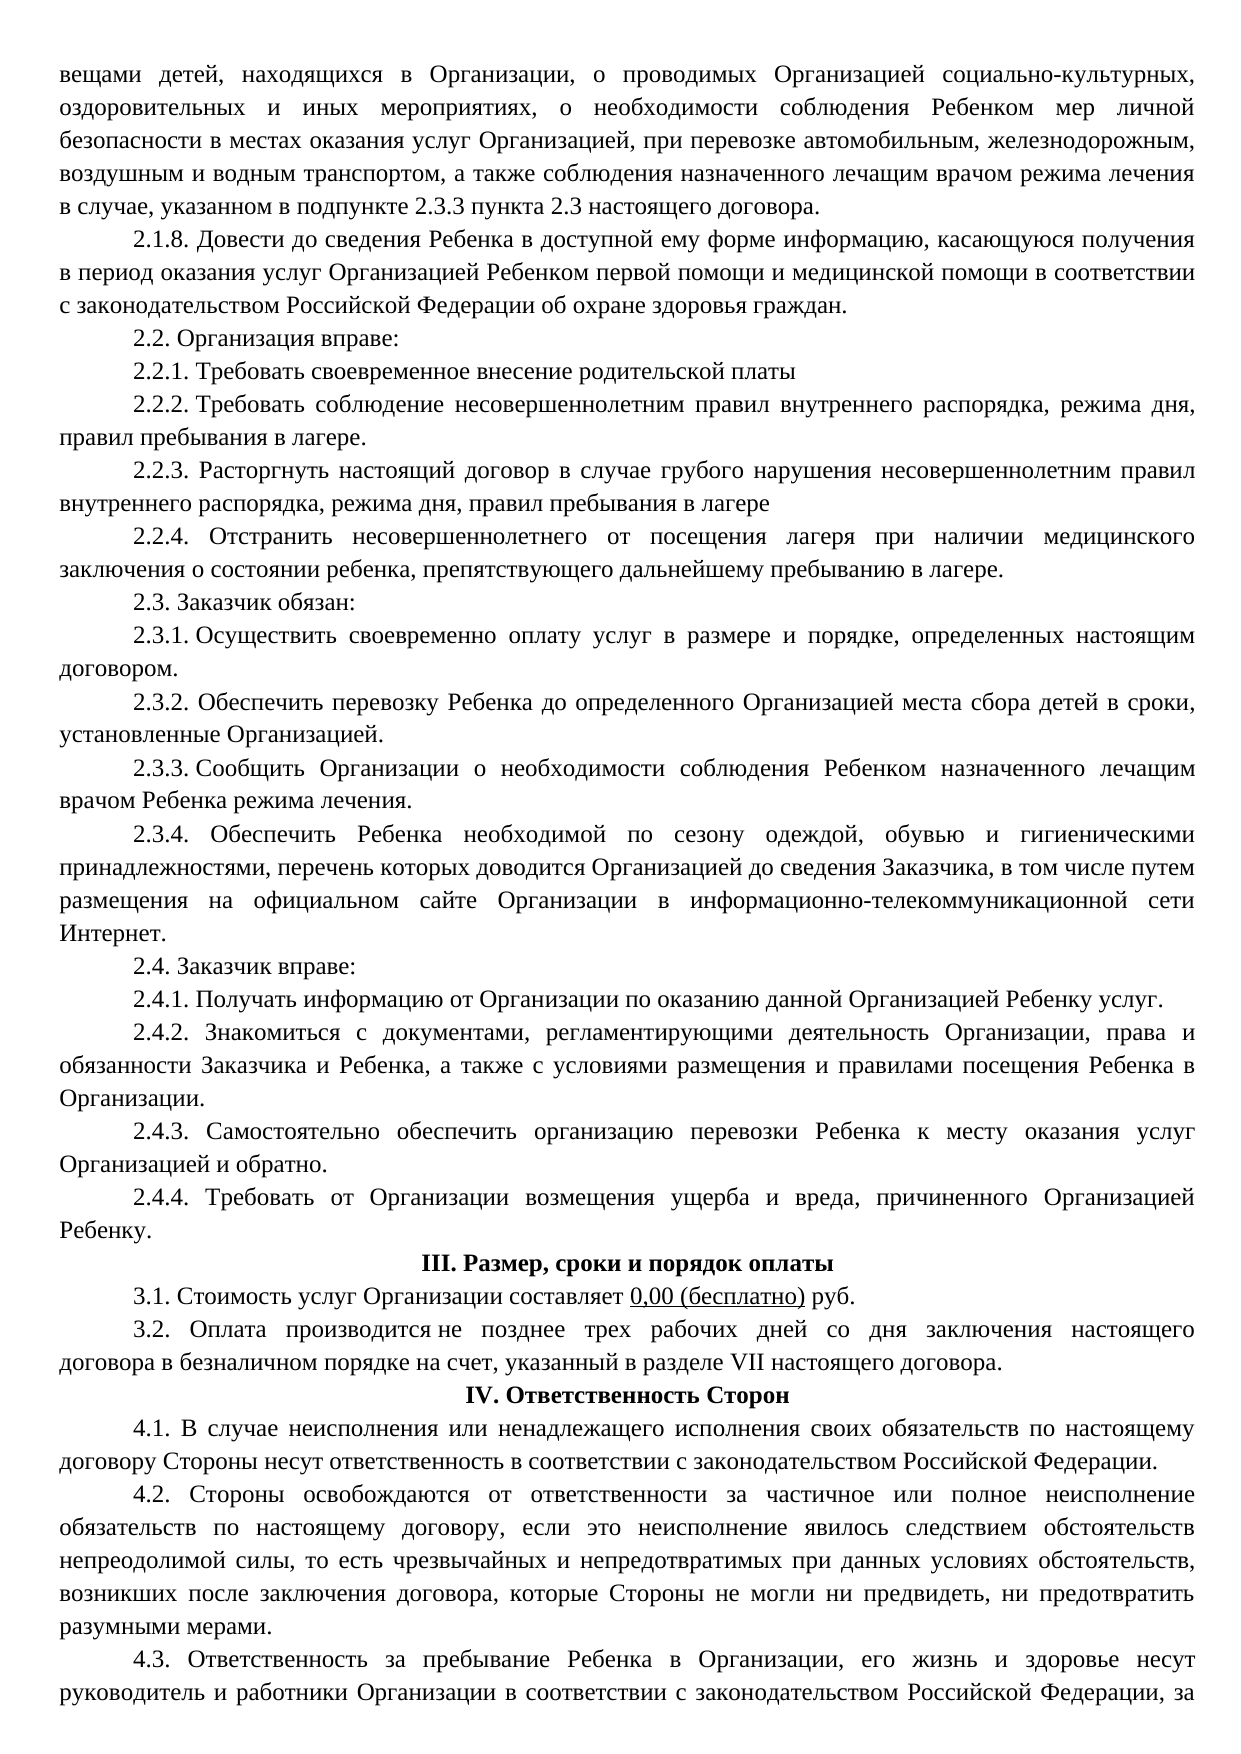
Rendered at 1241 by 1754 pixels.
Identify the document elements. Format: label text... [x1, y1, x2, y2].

text 2.3.1. Осуществить своевременно оплату услуг в размере и порядке, определенных настоящим договором. [59, 621, 1196, 682]
text 2.4.1. Получать информацию от Организации по оказанию данной Организацией Ребенку услуг. [59, 984, 1196, 1012]
text 2.3.3. Сообщить Организации о необходимости соблюдения Ребенком назначенного лечащим врачом Ребенка режима лечения. [59, 753, 1196, 814]
text 2.4.4. Требовать от Организации возмещения ущерба и вреда, причиненного Организацией Ребенку. [59, 1182, 1196, 1244]
text III. Размер, сроки и порядок оплаты [59, 1248, 1196, 1277]
text 3.2. Оплата производится не позднее трех рабочих дней со дня заключения настоящего договора в безналичном порядке на счет, указанный в разделе VII настоящего договора. [59, 1314, 1196, 1376]
text 4.1. В случае неисполнения или ненадлежащего исполнения своих обязательств по настоящему договору Стороны несут ответственность в соответствии с законодательством Российской Федерации. [59, 1413, 1196, 1475]
text 2.1.8. Довести до сведения Ребенка в доступной ему форме информацию, касающуюся получения в период оказания услуг Организацией Ребенком первой помощи и медицинской помощи в соответствии с законодательством Российской Федерации об охране здоровья граждан. [59, 224, 1196, 319]
text 2.2.1. Требовать своевременное внесение родительской платы [59, 356, 1196, 385]
text 2.4. Заказчик вправе: [59, 951, 1196, 979]
text 2.4.3. Самостоятельно обеспечить организацию перевозки Ребенка к месту оказания услуг Организацией и обратно. [59, 1116, 1196, 1178]
text 2.3.2. Обеспечить перевозку Ребенка до определенного Организацией места сбора детей в сроки, установленные Организацией. [59, 687, 1196, 748]
text 2.2.4. Отстранить несовершеннолетнего от посещения лагеря при наличии медицинского заключения о состоянии ребенка, препятствующего дальнейшему пребыванию в лагере. [59, 521, 1196, 583]
text 2.2. Организация вправе: [59, 323, 1196, 352]
text 2.3. Заказчик обязан: [59, 587, 1196, 616]
text 2.2.2. Требовать соблюдение несовершеннолетним правил внутреннего распорядка, режима дня, правил пребывания в лагере. [59, 389, 1196, 451]
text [59, 59, 1196, 220]
text 2.3.4. Обеспечить Ребенка необходимой по сезону одеждой, обувью и гигиеническими принадлежностями, перечень которых доводится Организацией до сведения Заказчика, в том числе путем размещения на официальном сайте Организации в информационно-телекоммуникационной сети Интернет. [59, 819, 1196, 946]
text 4.2. Стороны освобождаются от ответственности за частичное или полное неисполнение обязательств по настоящему договору, если это неисполнение явилось следствием обстоятельств непреодолимой силы, то есть чрезвычайных и непредотвратимых при данных условиях обстоятельств, возникших после заключения договора, которые Стороны не могли ни предвидеть, ни предотвратить разумными мерами. [59, 1479, 1196, 1640]
text IV. Ответственность Сторон [59, 1380, 1196, 1409]
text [59, 1644, 1196, 1706]
text 2.2.3. Расторгнуть настоящий договор в случае грубого нарушения несовершеннолетним правил внутреннего распорядка, режима дня, правил пребывания в лагере [59, 455, 1196, 517]
text 2.4.2. Знакомиться с документами, регламентирующими деятельность Организации, права и обязанности Заказчика и Ребенка, а также с условиями размещения и правилами посещения Ребенка в Организации. [59, 1017, 1196, 1112]
text 3.1. Стоимость услуг Организации составляет 0,00 (бесплатно) руб. [59, 1281, 1196, 1310]
